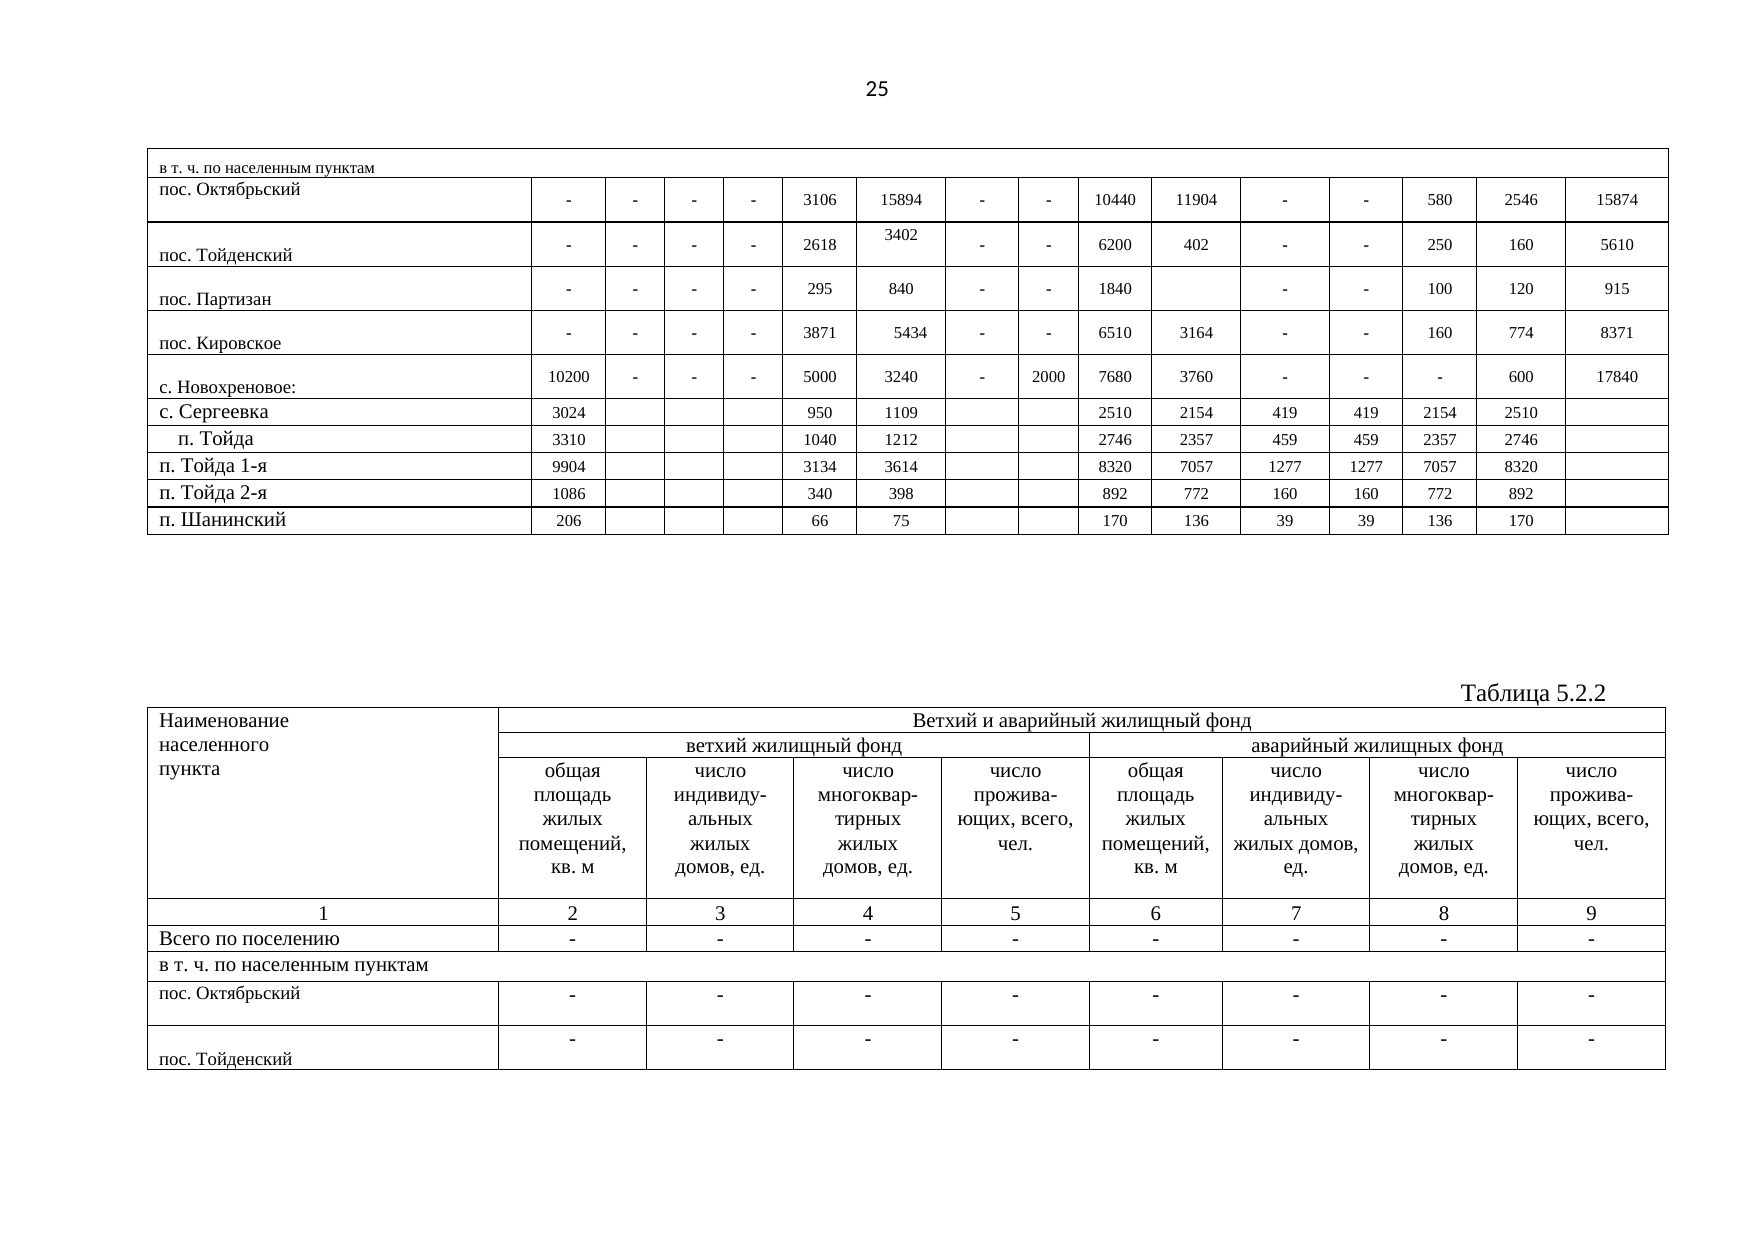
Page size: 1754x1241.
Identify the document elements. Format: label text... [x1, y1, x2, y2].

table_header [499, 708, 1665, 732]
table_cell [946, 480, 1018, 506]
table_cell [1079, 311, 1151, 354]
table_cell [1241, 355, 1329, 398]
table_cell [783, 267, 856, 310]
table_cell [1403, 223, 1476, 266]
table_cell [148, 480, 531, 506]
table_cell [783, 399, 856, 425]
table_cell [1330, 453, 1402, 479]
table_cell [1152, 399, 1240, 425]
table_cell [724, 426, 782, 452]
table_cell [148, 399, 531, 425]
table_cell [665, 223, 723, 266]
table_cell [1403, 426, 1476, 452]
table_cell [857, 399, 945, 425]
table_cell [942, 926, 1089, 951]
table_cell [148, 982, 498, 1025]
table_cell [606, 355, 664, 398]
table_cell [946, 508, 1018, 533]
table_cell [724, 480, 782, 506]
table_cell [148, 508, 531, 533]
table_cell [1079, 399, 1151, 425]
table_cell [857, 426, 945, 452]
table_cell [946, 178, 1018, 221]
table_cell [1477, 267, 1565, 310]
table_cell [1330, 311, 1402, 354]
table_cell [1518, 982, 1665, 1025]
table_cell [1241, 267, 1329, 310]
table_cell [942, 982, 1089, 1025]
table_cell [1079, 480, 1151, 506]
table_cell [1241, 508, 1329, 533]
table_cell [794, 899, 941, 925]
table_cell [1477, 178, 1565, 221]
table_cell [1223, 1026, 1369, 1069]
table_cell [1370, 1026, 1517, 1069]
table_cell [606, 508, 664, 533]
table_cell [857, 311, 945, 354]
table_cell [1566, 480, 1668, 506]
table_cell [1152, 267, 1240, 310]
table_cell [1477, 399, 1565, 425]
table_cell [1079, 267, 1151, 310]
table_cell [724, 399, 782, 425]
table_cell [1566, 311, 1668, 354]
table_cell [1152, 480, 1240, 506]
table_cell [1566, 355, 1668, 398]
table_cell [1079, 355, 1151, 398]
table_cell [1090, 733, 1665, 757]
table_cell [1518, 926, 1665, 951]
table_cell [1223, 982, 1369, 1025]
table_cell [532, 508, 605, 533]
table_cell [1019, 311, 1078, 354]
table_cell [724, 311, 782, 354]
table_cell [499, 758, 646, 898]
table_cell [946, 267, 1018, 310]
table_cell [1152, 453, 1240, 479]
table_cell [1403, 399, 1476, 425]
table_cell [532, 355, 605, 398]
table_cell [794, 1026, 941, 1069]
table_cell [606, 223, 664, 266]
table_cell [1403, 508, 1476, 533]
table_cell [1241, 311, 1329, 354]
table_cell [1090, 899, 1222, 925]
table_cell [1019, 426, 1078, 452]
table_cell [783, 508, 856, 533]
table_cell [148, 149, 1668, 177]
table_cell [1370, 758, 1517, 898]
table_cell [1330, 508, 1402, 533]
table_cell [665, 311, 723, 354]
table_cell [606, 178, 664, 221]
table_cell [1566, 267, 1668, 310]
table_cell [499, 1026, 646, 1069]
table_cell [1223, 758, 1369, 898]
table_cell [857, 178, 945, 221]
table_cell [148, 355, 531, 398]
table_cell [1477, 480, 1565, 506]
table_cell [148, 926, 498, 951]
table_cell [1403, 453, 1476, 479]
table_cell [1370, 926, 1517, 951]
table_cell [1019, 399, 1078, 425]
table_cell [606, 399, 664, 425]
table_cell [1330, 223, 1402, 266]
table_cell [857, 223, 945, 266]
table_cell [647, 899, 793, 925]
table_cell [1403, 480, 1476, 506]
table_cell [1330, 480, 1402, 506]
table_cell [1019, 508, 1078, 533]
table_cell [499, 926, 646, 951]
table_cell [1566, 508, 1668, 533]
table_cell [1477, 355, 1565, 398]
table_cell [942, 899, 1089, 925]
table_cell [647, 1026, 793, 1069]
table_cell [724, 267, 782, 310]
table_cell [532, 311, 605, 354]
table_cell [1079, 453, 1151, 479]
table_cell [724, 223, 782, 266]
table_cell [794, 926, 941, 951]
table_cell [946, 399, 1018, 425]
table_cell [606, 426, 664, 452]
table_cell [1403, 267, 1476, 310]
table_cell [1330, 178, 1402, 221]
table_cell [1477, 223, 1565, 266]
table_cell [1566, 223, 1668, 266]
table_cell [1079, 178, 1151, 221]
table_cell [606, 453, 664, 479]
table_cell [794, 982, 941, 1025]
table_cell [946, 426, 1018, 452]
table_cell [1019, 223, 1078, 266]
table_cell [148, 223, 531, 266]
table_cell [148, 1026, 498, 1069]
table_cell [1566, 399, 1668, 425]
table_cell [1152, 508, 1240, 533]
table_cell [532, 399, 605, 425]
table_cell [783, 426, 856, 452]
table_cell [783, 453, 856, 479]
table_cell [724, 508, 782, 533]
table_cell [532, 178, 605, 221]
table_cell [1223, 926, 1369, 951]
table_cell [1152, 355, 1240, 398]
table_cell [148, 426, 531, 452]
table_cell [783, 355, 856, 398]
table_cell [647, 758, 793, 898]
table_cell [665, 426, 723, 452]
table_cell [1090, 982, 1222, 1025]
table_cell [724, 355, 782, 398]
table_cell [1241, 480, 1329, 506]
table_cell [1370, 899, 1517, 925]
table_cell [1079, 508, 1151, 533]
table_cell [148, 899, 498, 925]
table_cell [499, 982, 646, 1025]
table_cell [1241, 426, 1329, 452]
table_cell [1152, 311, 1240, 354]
text Таблица 5.2.2 [148, 678, 1606, 707]
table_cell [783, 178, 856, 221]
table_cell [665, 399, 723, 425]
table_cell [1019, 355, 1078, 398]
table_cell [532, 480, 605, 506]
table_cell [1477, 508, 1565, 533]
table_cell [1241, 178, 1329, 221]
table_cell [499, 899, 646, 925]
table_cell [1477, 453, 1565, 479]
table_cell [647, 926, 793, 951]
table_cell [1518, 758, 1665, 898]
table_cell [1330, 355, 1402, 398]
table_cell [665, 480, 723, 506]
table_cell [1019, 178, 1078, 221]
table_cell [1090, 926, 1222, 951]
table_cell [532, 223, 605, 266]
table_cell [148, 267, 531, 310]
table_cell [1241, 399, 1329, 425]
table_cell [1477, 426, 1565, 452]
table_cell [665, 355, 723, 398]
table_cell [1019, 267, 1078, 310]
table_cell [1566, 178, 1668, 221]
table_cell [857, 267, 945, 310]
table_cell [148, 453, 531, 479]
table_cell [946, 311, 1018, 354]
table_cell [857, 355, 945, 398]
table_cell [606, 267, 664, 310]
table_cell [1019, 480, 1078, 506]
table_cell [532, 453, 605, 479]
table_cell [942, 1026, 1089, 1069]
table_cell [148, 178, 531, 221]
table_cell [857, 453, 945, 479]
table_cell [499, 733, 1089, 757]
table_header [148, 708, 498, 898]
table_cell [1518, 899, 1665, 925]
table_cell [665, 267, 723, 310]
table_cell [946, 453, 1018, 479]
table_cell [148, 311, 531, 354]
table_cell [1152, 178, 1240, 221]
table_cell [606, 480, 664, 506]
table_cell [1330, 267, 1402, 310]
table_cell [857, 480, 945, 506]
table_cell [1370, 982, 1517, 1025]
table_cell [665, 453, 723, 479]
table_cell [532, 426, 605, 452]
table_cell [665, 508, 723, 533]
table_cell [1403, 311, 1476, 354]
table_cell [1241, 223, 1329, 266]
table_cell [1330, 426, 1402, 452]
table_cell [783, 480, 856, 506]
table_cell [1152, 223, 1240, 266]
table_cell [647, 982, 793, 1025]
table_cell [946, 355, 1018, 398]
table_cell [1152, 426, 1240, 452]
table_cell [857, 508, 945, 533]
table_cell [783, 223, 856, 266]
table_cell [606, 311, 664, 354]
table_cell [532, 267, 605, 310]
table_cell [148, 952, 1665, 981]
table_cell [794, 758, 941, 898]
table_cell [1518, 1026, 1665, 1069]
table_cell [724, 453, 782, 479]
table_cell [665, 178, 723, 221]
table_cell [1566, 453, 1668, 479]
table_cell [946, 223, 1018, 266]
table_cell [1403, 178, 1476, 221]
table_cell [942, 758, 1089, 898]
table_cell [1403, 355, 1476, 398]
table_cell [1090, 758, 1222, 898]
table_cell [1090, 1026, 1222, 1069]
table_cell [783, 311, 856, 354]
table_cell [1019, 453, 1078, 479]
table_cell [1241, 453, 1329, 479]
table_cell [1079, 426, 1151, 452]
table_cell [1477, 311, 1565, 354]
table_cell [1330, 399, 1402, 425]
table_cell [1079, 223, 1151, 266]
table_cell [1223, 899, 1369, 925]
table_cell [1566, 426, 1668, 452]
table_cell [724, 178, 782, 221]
